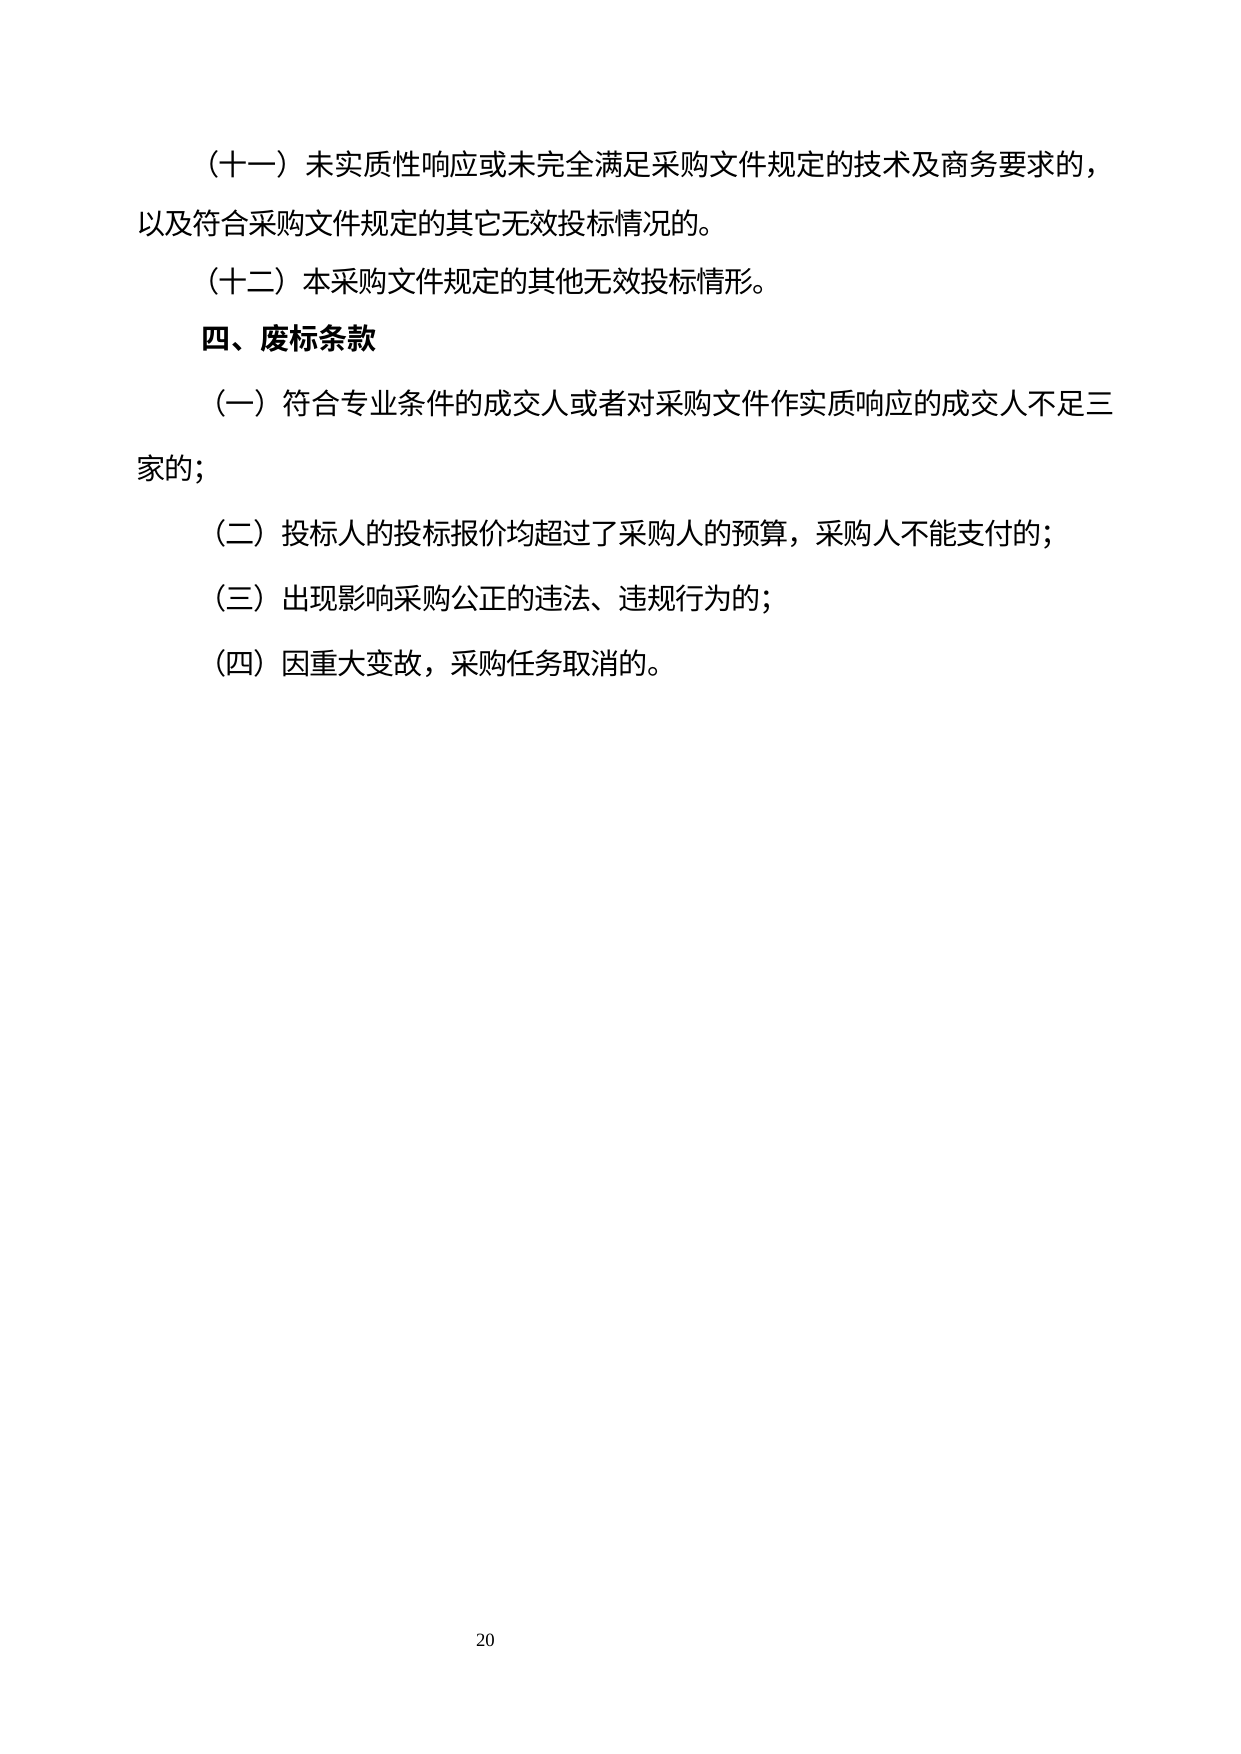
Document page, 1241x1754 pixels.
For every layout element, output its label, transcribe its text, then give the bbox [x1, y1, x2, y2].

text 四、废标条款 [136, 304, 1116, 369]
text （二）投标人的投标报价均超过了采购人的预算，采购人不能支付的； [136, 499, 1116, 564]
text （一）符合专业条件的成交人或者对采购文件作实质响应的成交人不足三家的； [136, 369, 1116, 499]
text （十二）本采购文件规定的其他无效投标情形。 [136, 246, 1116, 304]
text （四）因重大变故，采购任务取消的。 [136, 629, 1116, 694]
text （十一）未实质性响应或未完全满足采购文件规定的技术及商务要求的，以及符合采购文件规定的其它无效投标情况的。 [136, 129, 1116, 246]
text （三）出现影响采购公正的违法、违规行为的； [136, 564, 1116, 629]
